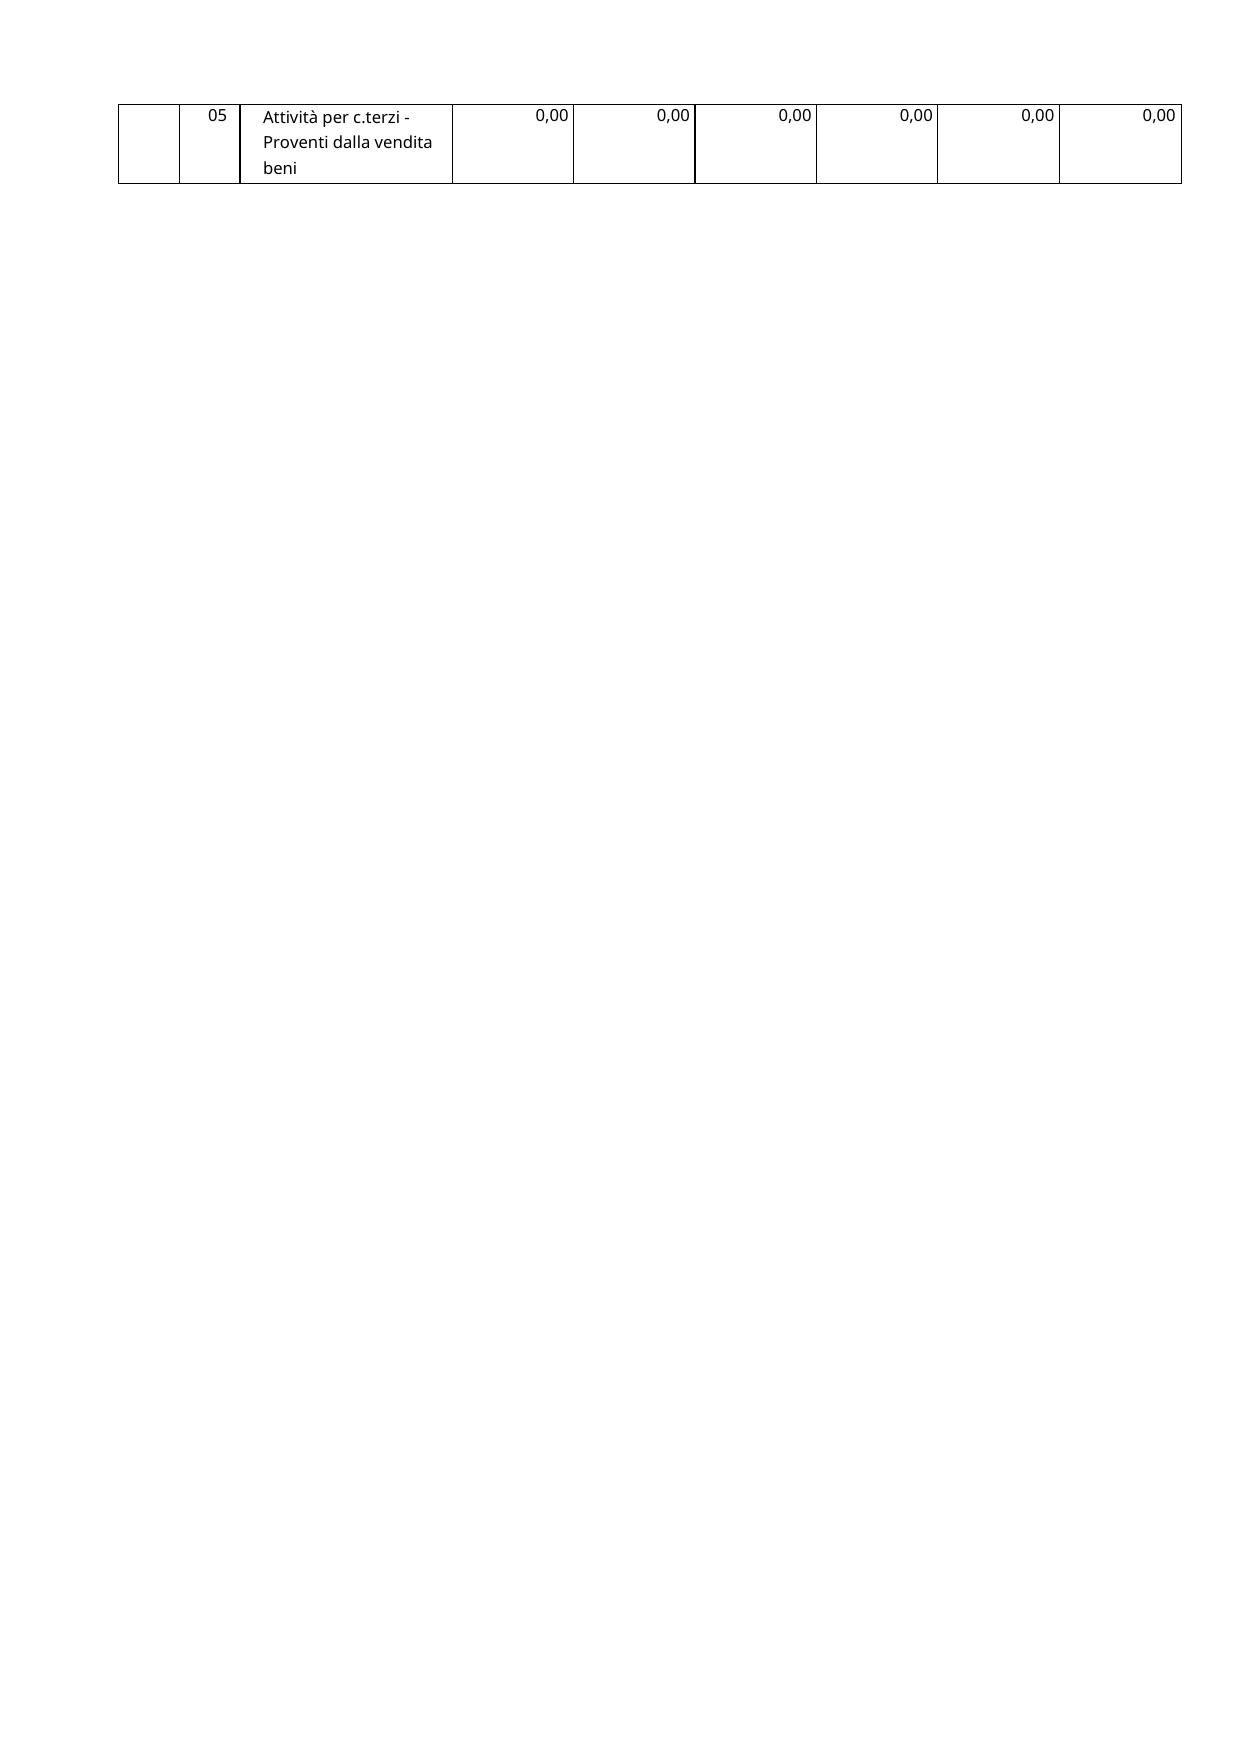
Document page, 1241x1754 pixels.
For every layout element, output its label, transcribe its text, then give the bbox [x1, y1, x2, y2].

table_cell 05 [180, 105, 239, 182]
table_cell 0,00 [938, 105, 1059, 182]
table_cell 0,00 [817, 105, 937, 182]
table_cell 0,00 [696, 105, 816, 182]
table_cell Attività per c.terzi - Proventi dalla vendita beni [241, 105, 452, 182]
table_cell 0,00 [453, 105, 573, 182]
table_cell [119, 105, 179, 182]
table_cell 0,00 [574, 105, 694, 182]
table_cell 0,00 [1060, 105, 1181, 182]
